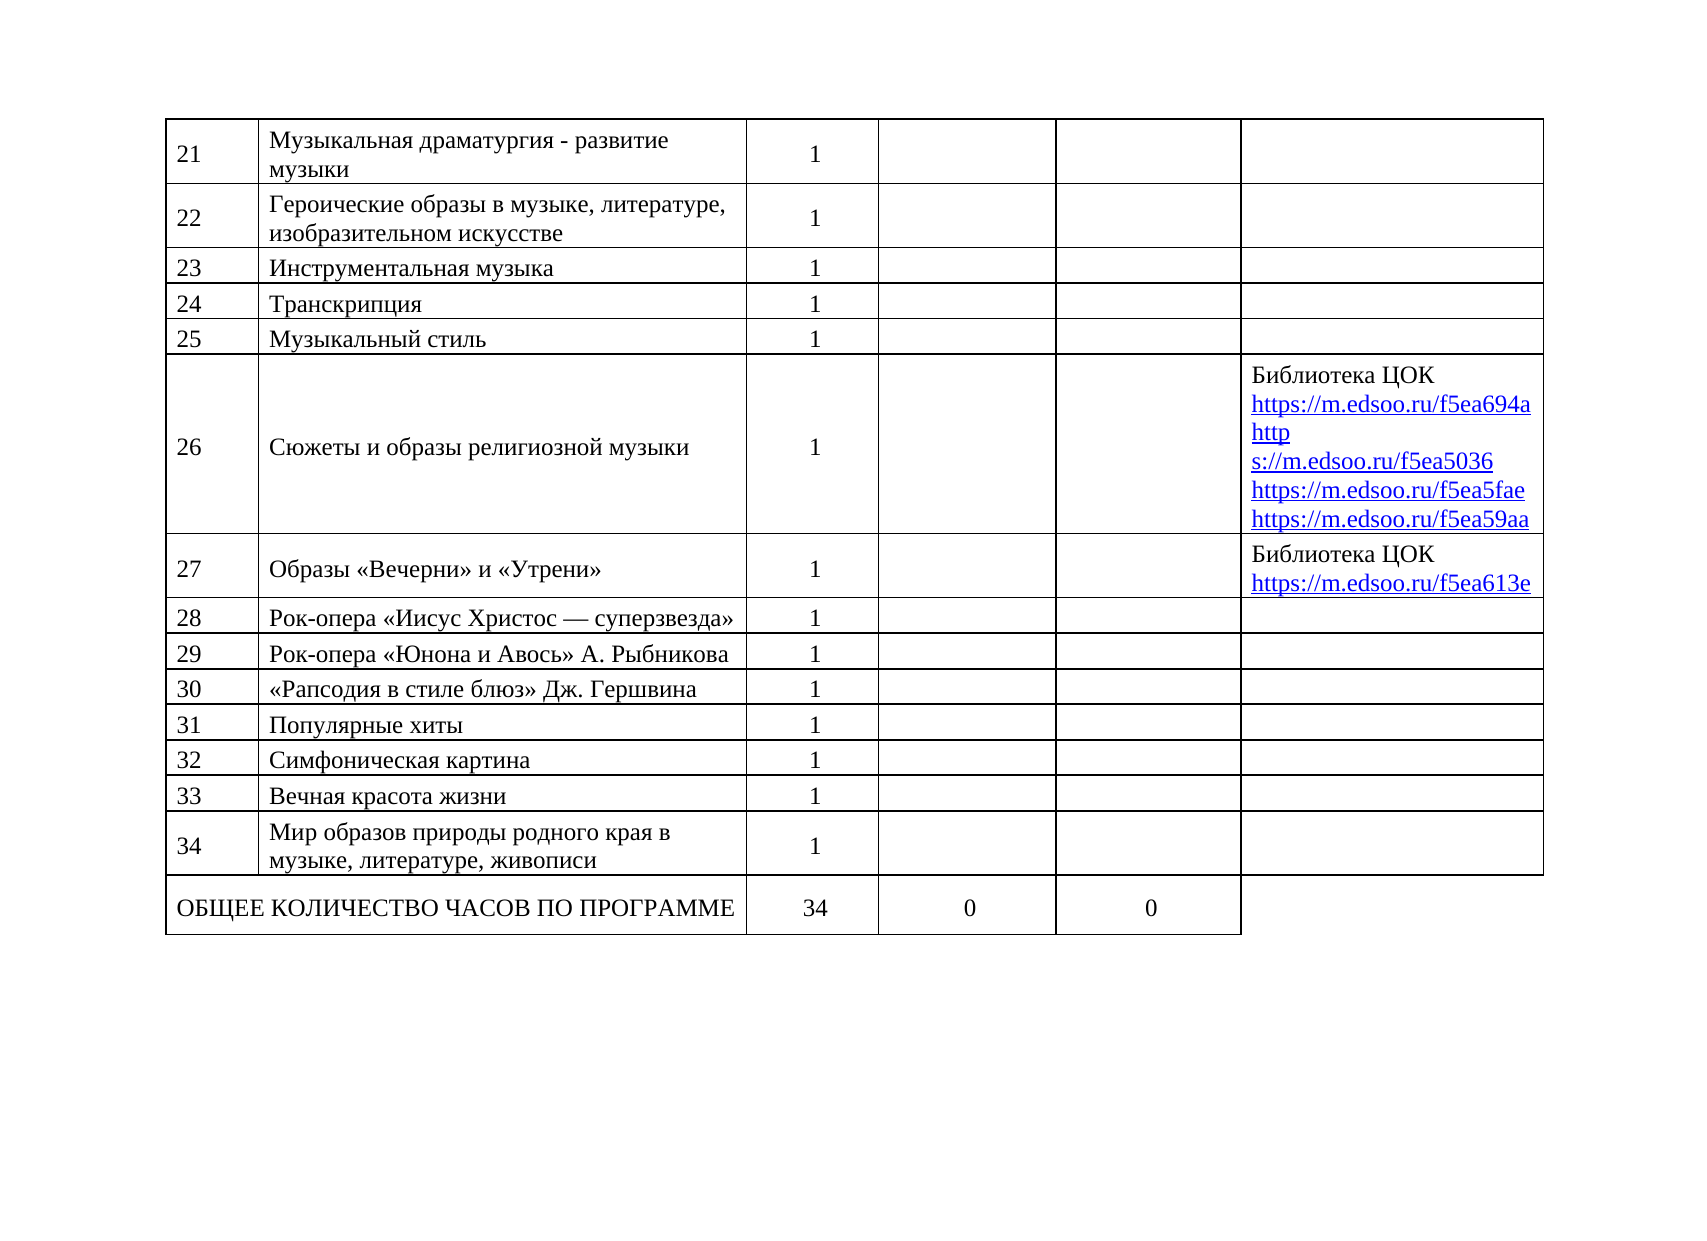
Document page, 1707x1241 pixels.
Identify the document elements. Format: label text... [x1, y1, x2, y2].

table_cell [1057, 248, 1240, 282]
table_cell Героические образы в музыке, литературе, изобразительном искусстве [259, 184, 746, 247]
table_cell [879, 355, 1055, 532]
table_cell 23 [167, 248, 258, 282]
table_cell [1242, 634, 1543, 668]
table_cell Вечная красота жизни [259, 776, 746, 810]
table_cell [1057, 534, 1240, 597]
table_cell [1057, 634, 1240, 668]
table_cell [879, 120, 1055, 182]
table_cell [879, 705, 1055, 739]
table_cell 28 [167, 598, 258, 632]
table_cell [879, 741, 1055, 774]
table_cell ОБЩЕЕ КОЛИЧЕСТВО ЧАСОВ ПО ПРОГРАММЕ [167, 876, 746, 934]
table_cell 1 [747, 355, 878, 532]
table_cell [1242, 284, 1543, 318]
table_cell «Рапсодия в стиле блюз» Дж. Гершвина [259, 670, 746, 703]
table_cell [1057, 355, 1240, 532]
table_cell 1 [747, 284, 878, 318]
table_cell [1242, 705, 1543, 739]
table_cell Транскрипция [259, 284, 746, 318]
table_cell 24 [167, 284, 258, 318]
table_cell 0 [879, 876, 1055, 934]
table_cell 1 [747, 741, 878, 774]
table_cell 1 [747, 248, 878, 282]
table_cell 33 [167, 776, 258, 810]
table_cell 27 [167, 534, 258, 597]
table_cell [1242, 248, 1543, 282]
table_cell Библиотека ЦОК https://m.edsoo.ru/f5ea694a https://m.edsoo.ru/f5ea5036 https://m.edsoo.ru/f5ea5fae https://m.edsoo.ru/f5ea59aa [1242, 355, 1543, 532]
table_cell Популярные хиты [259, 705, 746, 739]
table_cell [1057, 741, 1240, 774]
table_cell Инструментальная музыка [259, 248, 746, 282]
table_cell [879, 634, 1055, 668]
table_cell 0 [1057, 876, 1240, 934]
table_cell 32 [167, 741, 258, 774]
table_cell 31 [167, 705, 258, 739]
table_cell Образы «Вечерни» и «Утрени» [259, 534, 746, 597]
table_cell [1057, 120, 1240, 182]
table_cell 26 [167, 355, 258, 532]
table_cell Мир образов природы родного края в музыке, литературе, живописи [259, 812, 746, 874]
table_cell 22 [167, 184, 258, 247]
table_cell [1242, 670, 1543, 703]
table_cell 34 [747, 876, 878, 934]
table_cell [1057, 184, 1240, 247]
table_cell [879, 184, 1055, 247]
table_cell Рок-опера «Иисус Христос — суперзвезда» [259, 598, 746, 632]
table_cell 34 [167, 812, 258, 874]
table_cell 1 [747, 670, 878, 703]
table_cell [1242, 776, 1543, 810]
table_cell [1242, 120, 1543, 182]
table_cell 1 [747, 534, 878, 597]
table_cell 1 [747, 120, 878, 182]
table_cell [879, 670, 1055, 703]
table_cell 1 [747, 812, 878, 874]
table_cell [1057, 319, 1240, 353]
table_cell Сюжеты и образы религиозной музыки [259, 355, 746, 532]
table_cell [1242, 319, 1543, 353]
table_cell 1 [747, 776, 878, 810]
table_cell 29 [167, 634, 258, 668]
table_cell 1 [747, 705, 878, 739]
table_cell 30 [167, 670, 258, 703]
table_cell 1 [747, 598, 878, 632]
table_cell 25 [167, 319, 258, 353]
table_cell [879, 284, 1055, 318]
table_cell Музыкальный стиль [259, 319, 746, 353]
table_cell [879, 248, 1055, 282]
table_cell [879, 812, 1055, 874]
table_cell [879, 598, 1055, 632]
table_cell [1057, 284, 1240, 318]
table_cell [1242, 184, 1543, 247]
table_cell 1 [747, 634, 878, 668]
table_cell [1057, 670, 1240, 703]
table_cell 21 [167, 120, 258, 182]
table_cell 1 [747, 184, 878, 247]
table_cell [1242, 598, 1543, 632]
table_cell [1057, 598, 1240, 632]
table_cell [879, 776, 1055, 810]
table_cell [259, 120, 746, 182]
table_cell [879, 534, 1055, 597]
table_cell Библиотека ЦОК https://m.edsoo.ru/f5ea613e [1242, 534, 1543, 597]
table_cell 1 [747, 319, 878, 353]
table_cell [1057, 812, 1240, 874]
table_cell [1242, 812, 1543, 874]
table_cell [1242, 741, 1543, 774]
table_cell Симфоническая картина [259, 741, 746, 774]
table_cell [879, 319, 1055, 353]
table_cell [1057, 705, 1240, 739]
table_cell [1057, 776, 1240, 810]
table_cell Рок-опера «Юнона и Авось» А. Рыбникова [259, 634, 746, 668]
